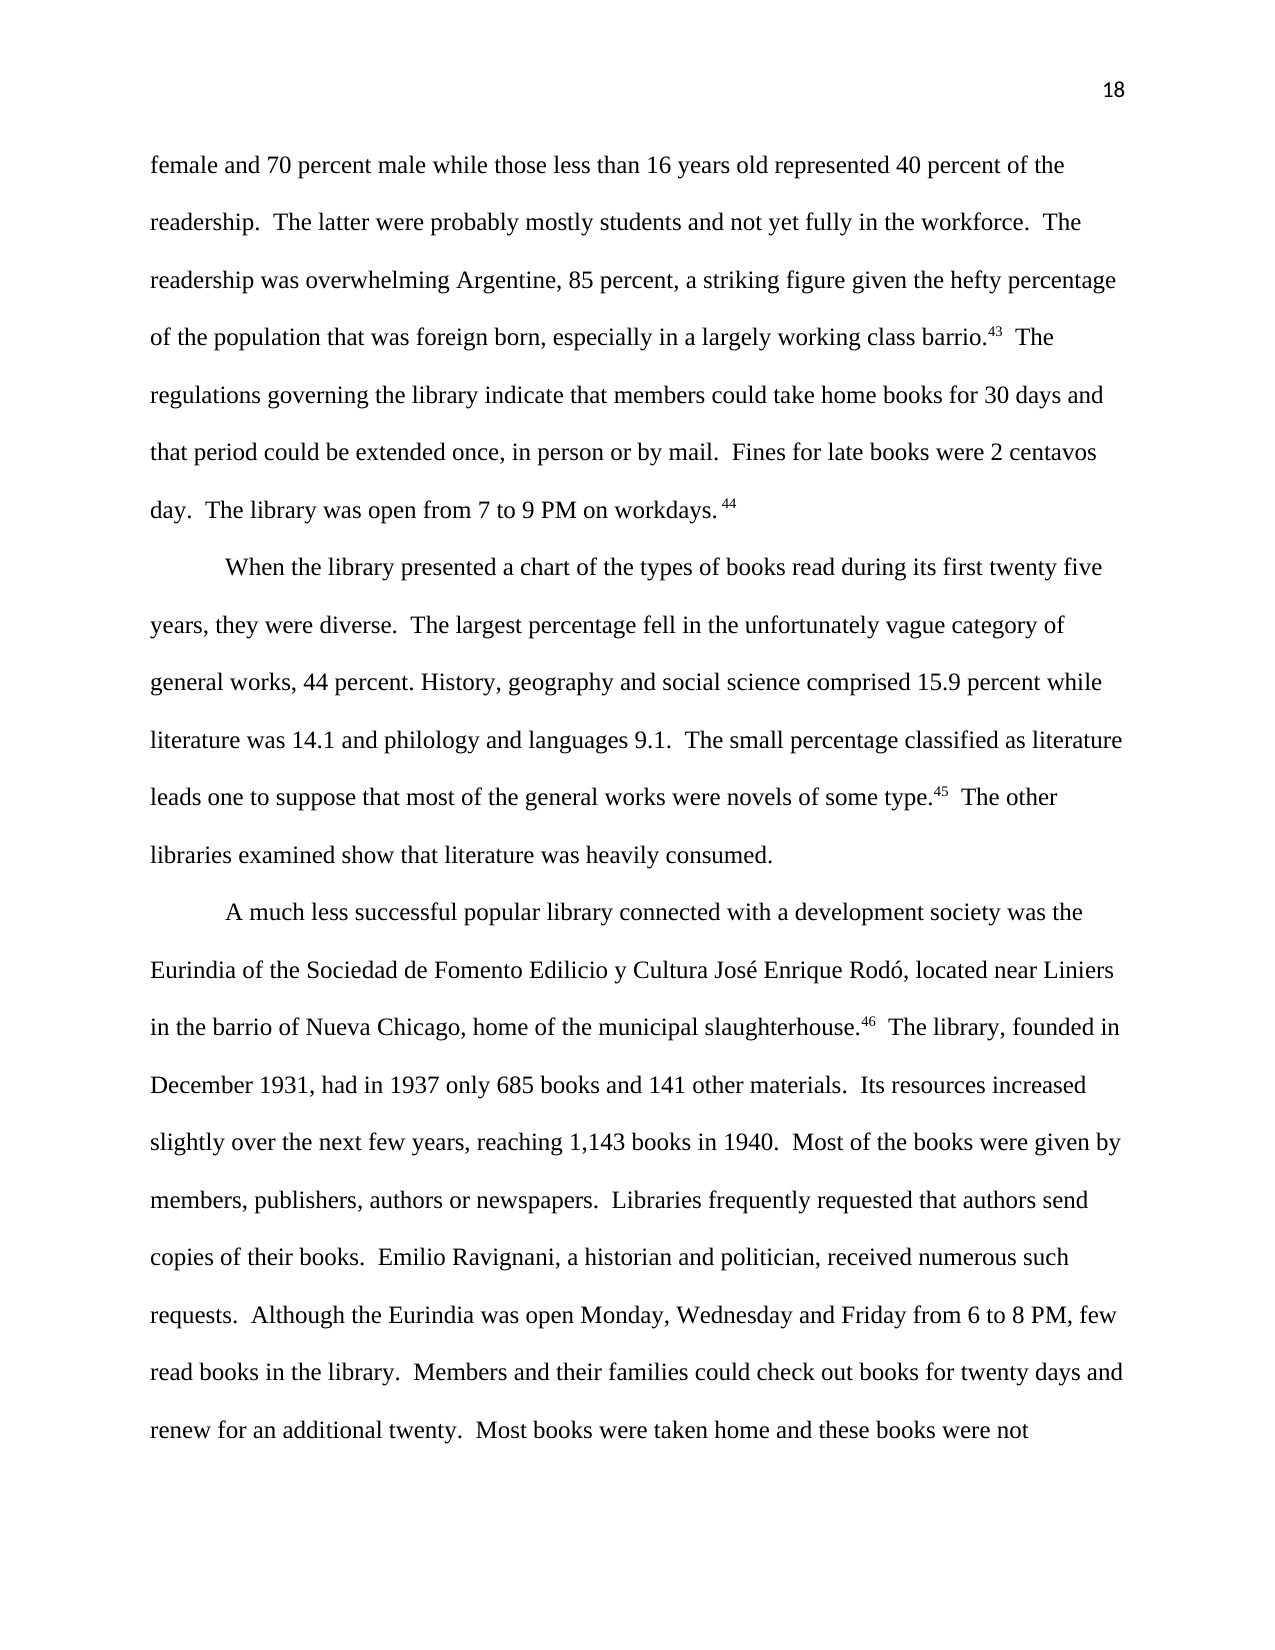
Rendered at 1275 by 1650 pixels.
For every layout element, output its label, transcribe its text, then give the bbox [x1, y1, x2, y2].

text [150, 150, 1125, 524]
text When the library presented a chart of the types of books read during its first twenty five years, they were diverse. The largest percentage fell in the unfortunately vague category of general works, 44 percent. History, geography and social science comprised 15.9 percent while literature was 14.1 and philology and languages 9.1. The small percentage classified as literature leads one to suppose that most of the general works were novels of some type. The other libraries examined show that literature was heavily consumed. [150, 552, 1125, 869]
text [150, 897, 1125, 1444]
